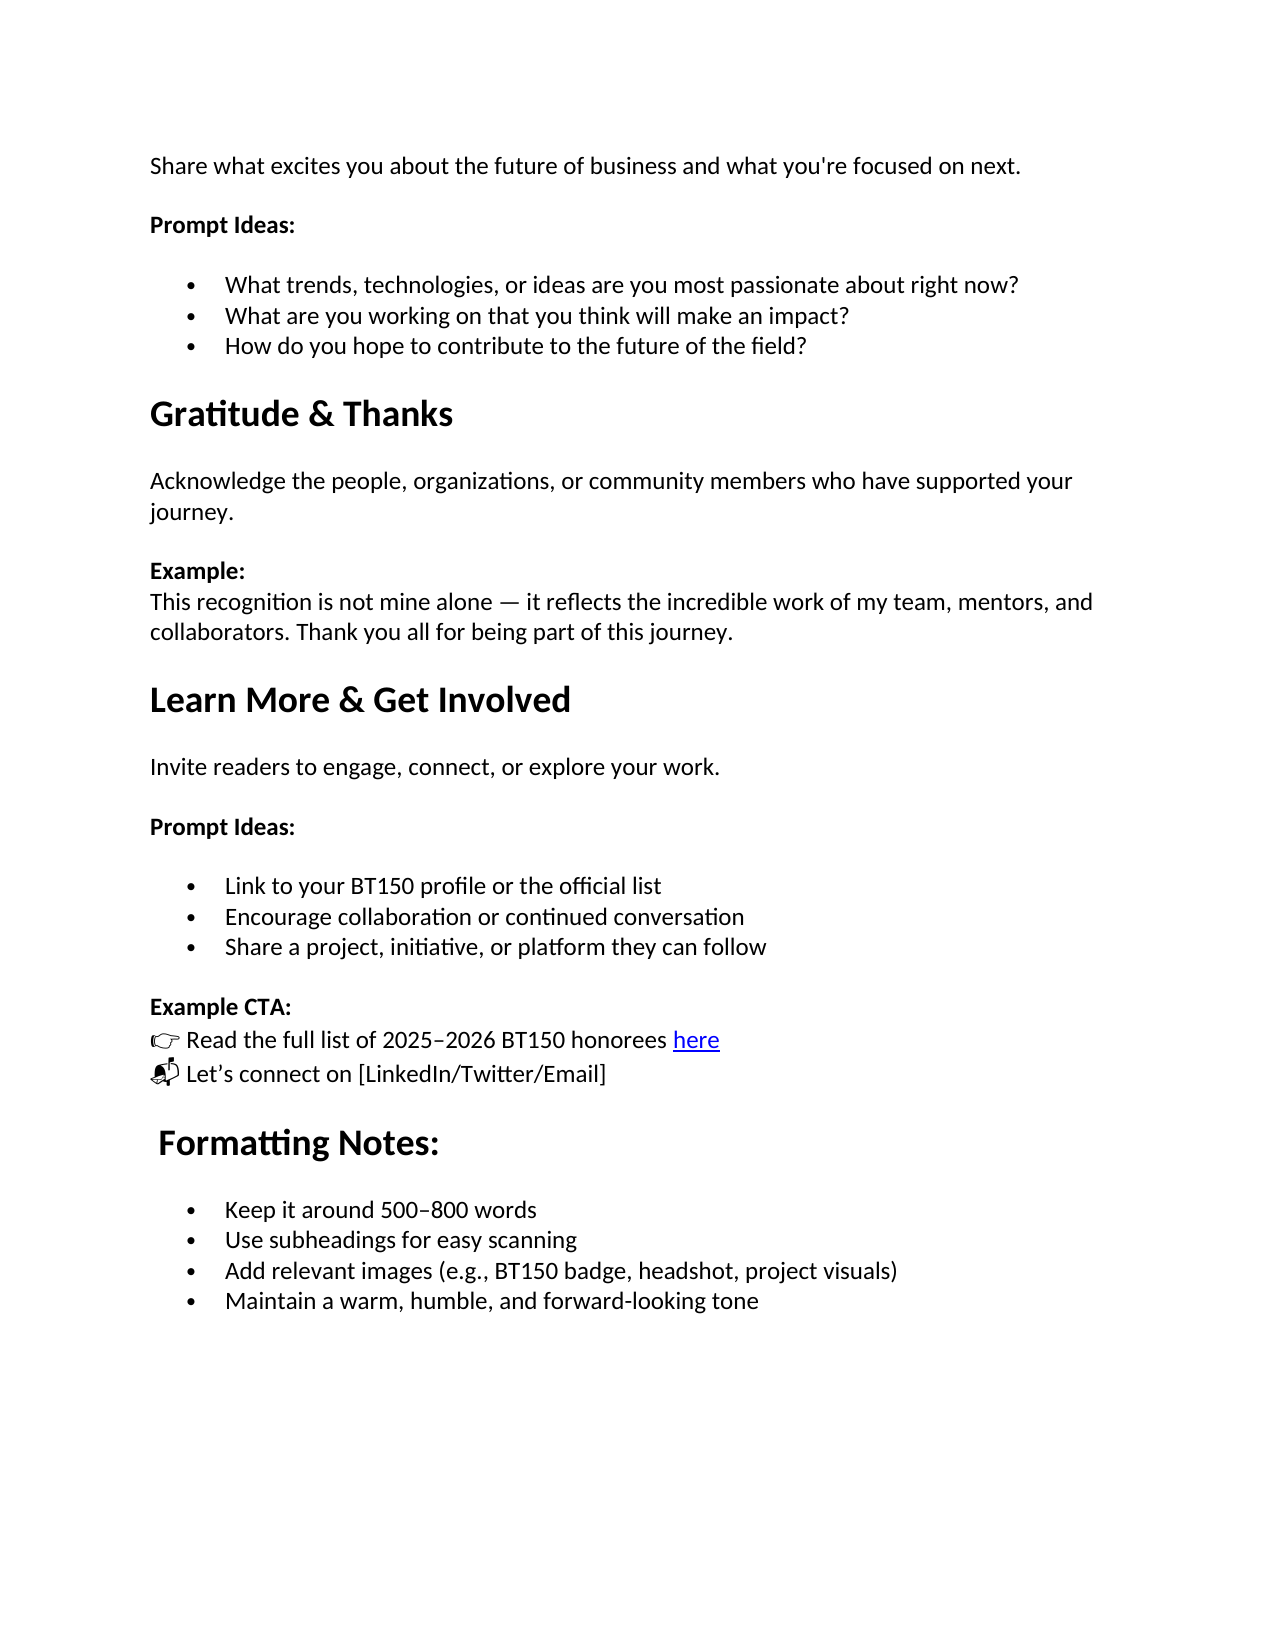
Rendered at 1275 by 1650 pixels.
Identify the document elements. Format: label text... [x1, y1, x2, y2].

text Gratitude & Thanks [150, 390, 1125, 436]
list Maintain a warm, humble, and forward-looking tone [187, 1286, 1125, 1316]
list Keep it around 500–800 words [187, 1194, 1125, 1224]
text Invite readers to engage, connect, or explore your work. [150, 751, 1125, 782]
text Learn More & Get Involved [150, 676, 1125, 722]
text Example: This recognition is not mine alone — it reflects the incredible work of my team, mentors, and collaborators. Thank you all for being part of this journey. [150, 555, 1125, 647]
list Use subheadings for easy scanning [187, 1224, 1125, 1255]
list Encourage collaboration or continued conversation [187, 901, 1125, 931]
list Share a project, initiative, or platform they can follow [187, 931, 1125, 962]
list What trends, technologies, or ideas are you most passionate about right now? [187, 269, 1125, 300]
list What are you working on that you think will make an impact? [187, 300, 1125, 330]
text Formatting Notes: [150, 1119, 1125, 1165]
text Prompt Ideas: [150, 210, 1125, 240]
text Example CTA: 👉 Read the full list of 2025–2026 BT150 honorees here 📬 Let’s connect on [LinkedIn/Twitter/Email] [150, 991, 1125, 1090]
list How do you hope to contribute to the future of the field? [187, 330, 1125, 361]
list Add relevant images (e.g., BT150 badge, headshot, project visuals) [187, 1255, 1125, 1286]
list Link to your BT150 profile or the official list [187, 870, 1125, 901]
text Acknowledge the people, organizations, or community members who have supported your journey. [150, 465, 1125, 526]
text Share what excites you about the future of business and what you're focused on next. [150, 150, 1125, 181]
text Prompt Ideas: [150, 811, 1125, 841]
